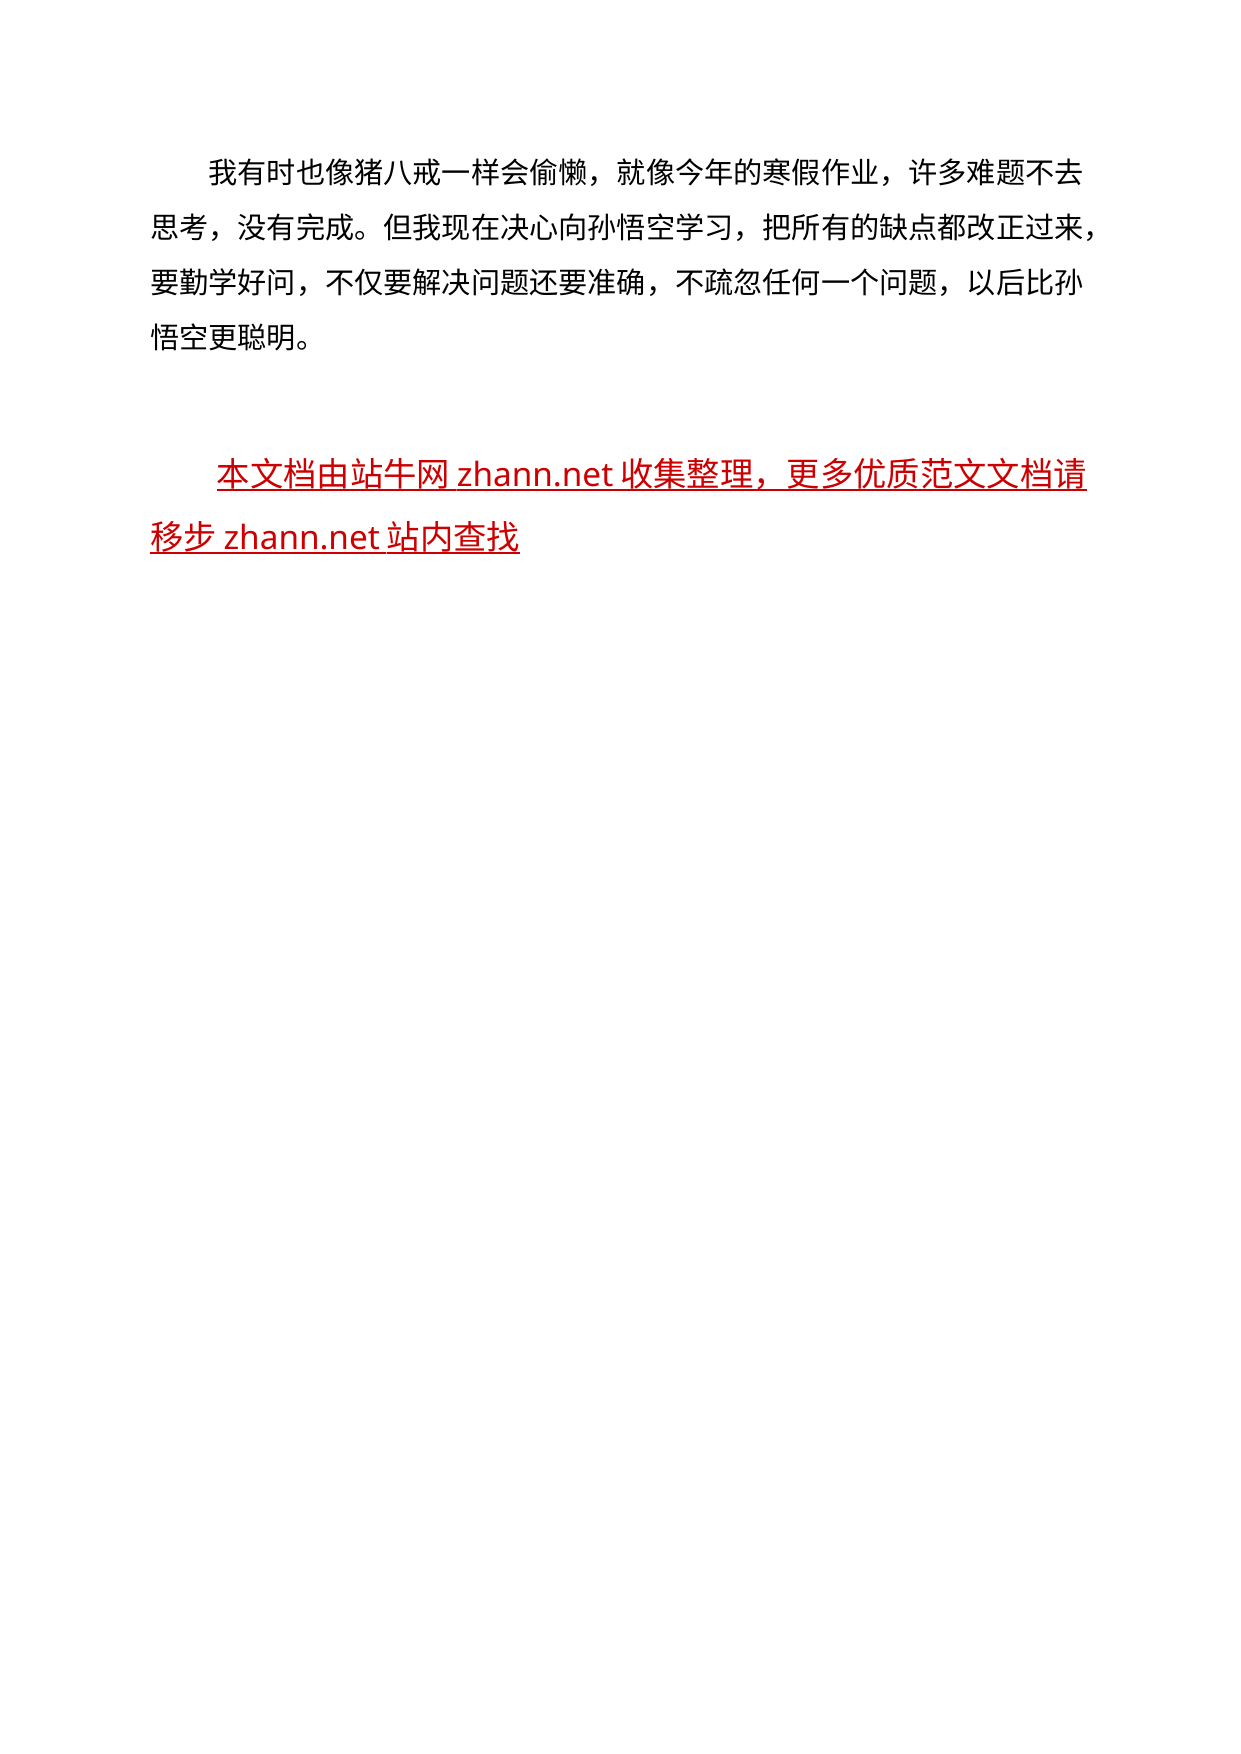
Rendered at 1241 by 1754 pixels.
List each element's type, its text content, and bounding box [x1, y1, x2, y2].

text 本文档由站牛网zhann.net收集整理，更多优质范文文档请移步zhann.net站内查找 [150, 448, 1090, 559]
text 我有时也像猪八戒一样会偷懒，就像今年的寒假作业，许多难题不去思考，没有完成。但我现在决心向孙悟空学习，把所有的缺点都改正过来，要勤学好问，不仅要解决问题还要准确，不疏忽任何一个问题，以后比孙悟空更聪明。 [150, 150, 1090, 357]
